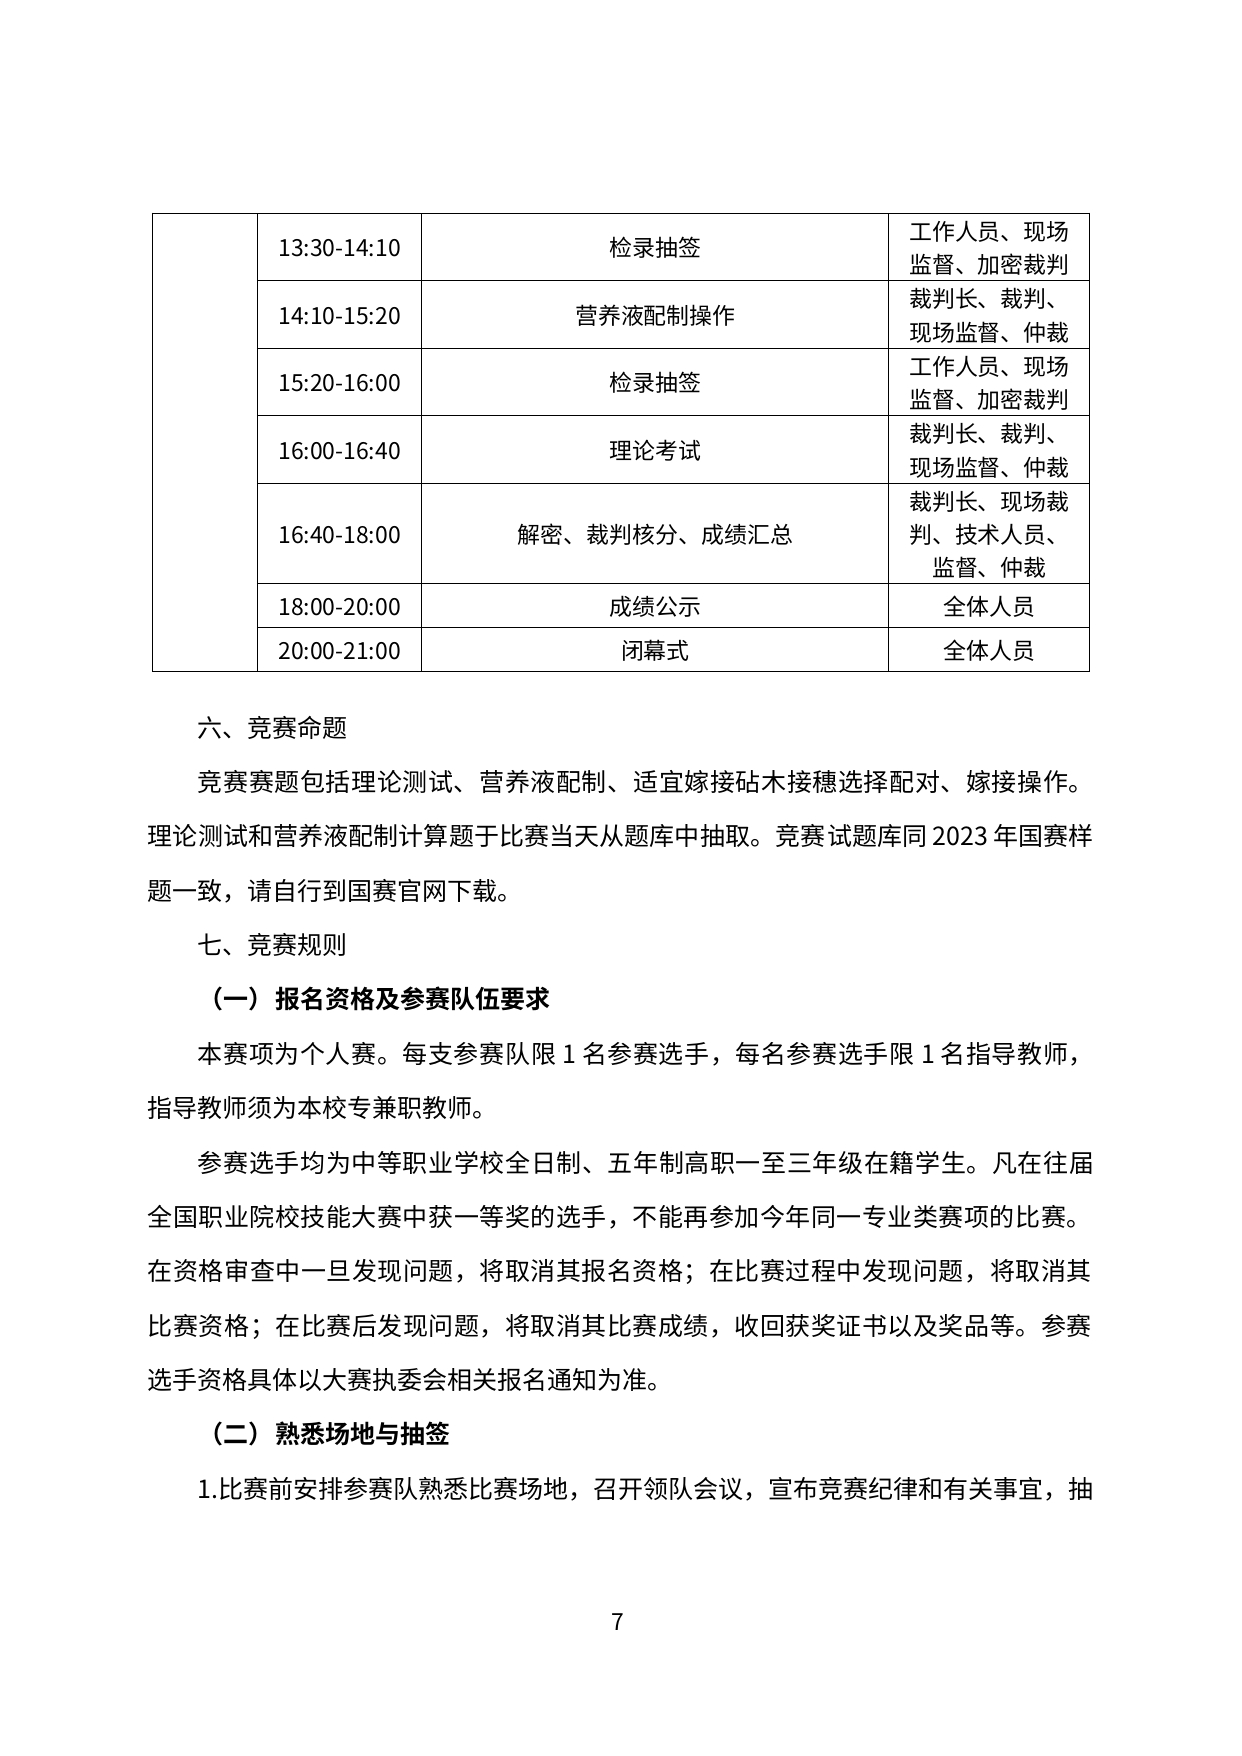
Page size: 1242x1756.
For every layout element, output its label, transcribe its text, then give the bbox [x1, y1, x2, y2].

text 竞赛赛题包括理论测试、营养液配制、适宜嫁接砧木接穗选择配对、嫁接操作。理论测试和营养液配制计算题于比赛当天从题库中抽取。竞赛试题库同2023年国赛样题一致，请自行到国赛官网下载。 [148, 762, 1094, 907]
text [148, 1469, 1094, 1506]
table_cell 16:00-16:40 [258, 416, 421, 483]
table_cell 16:40-18:00 [258, 484, 421, 583]
table_cell 14:10-15:20 [258, 281, 421, 348]
subtitle 六、竞赛命题 [148, 708, 1094, 744]
table_cell 全体人员 [889, 628, 1089, 671]
table_cell 工作人员、现场监督、加密裁判 [889, 349, 1089, 415]
table_cell 闭幕式 [422, 628, 888, 671]
table_cell 裁判长、裁判、现场监督、仲裁 [889, 416, 1089, 483]
table_cell 解密、裁判核分、成绩汇总 [422, 484, 888, 583]
subtitle 熟悉场地与抽签 [198, 1415, 1094, 1451]
subtitle 报名资格及参赛队伍要求 [198, 980, 1094, 1016]
table_cell 13:30-14:10 [258, 214, 421, 280]
table_cell 15:20-16:00 [258, 349, 421, 415]
subtitle 七、竞赛规则 [148, 926, 1094, 962]
table_cell 检录抽签 [422, 214, 888, 280]
table_cell 裁判长、现场裁判、技术人员、监督、仲裁 [889, 484, 1089, 583]
table_cell 营养液配制操作 [422, 281, 888, 348]
table_cell 全体人员 [889, 584, 1089, 627]
table_cell 成绩公示 [422, 584, 888, 627]
table_cell 裁判长、裁判、现场监督、仲裁 [889, 281, 1089, 348]
table_cell 18:00-20:00 [258, 584, 421, 627]
table_cell 20:00-21:00 [258, 628, 421, 671]
table_cell 理论考试 [422, 416, 888, 483]
table_cell 工作人员、现场监督、加密裁判 [889, 214, 1089, 280]
text 本赛项为个人赛。每支参赛队限1名参赛选手，每名参赛选手限1名指导教师，指导教师须为本校专兼职教师。 [148, 1034, 1094, 1125]
table_cell 检录抽签 [422, 349, 888, 415]
text 参赛选手均为中等职业学校全日制、五年制高职一至三年级在籍学生。凡在往届全国职业院校技能大赛中获一等奖的选手，不能再参加今年同一专业类赛项的比赛。在资格审查中一旦发现问题，将取消其报名资格；在比赛过程中发现问题，将取消其比赛资格；在比赛后发现问题，将取消其比赛成绩，收回获奖证书以及奖品等。参赛选手资格具体以大赛执委会相关报名通知为准。 [148, 1143, 1094, 1397]
